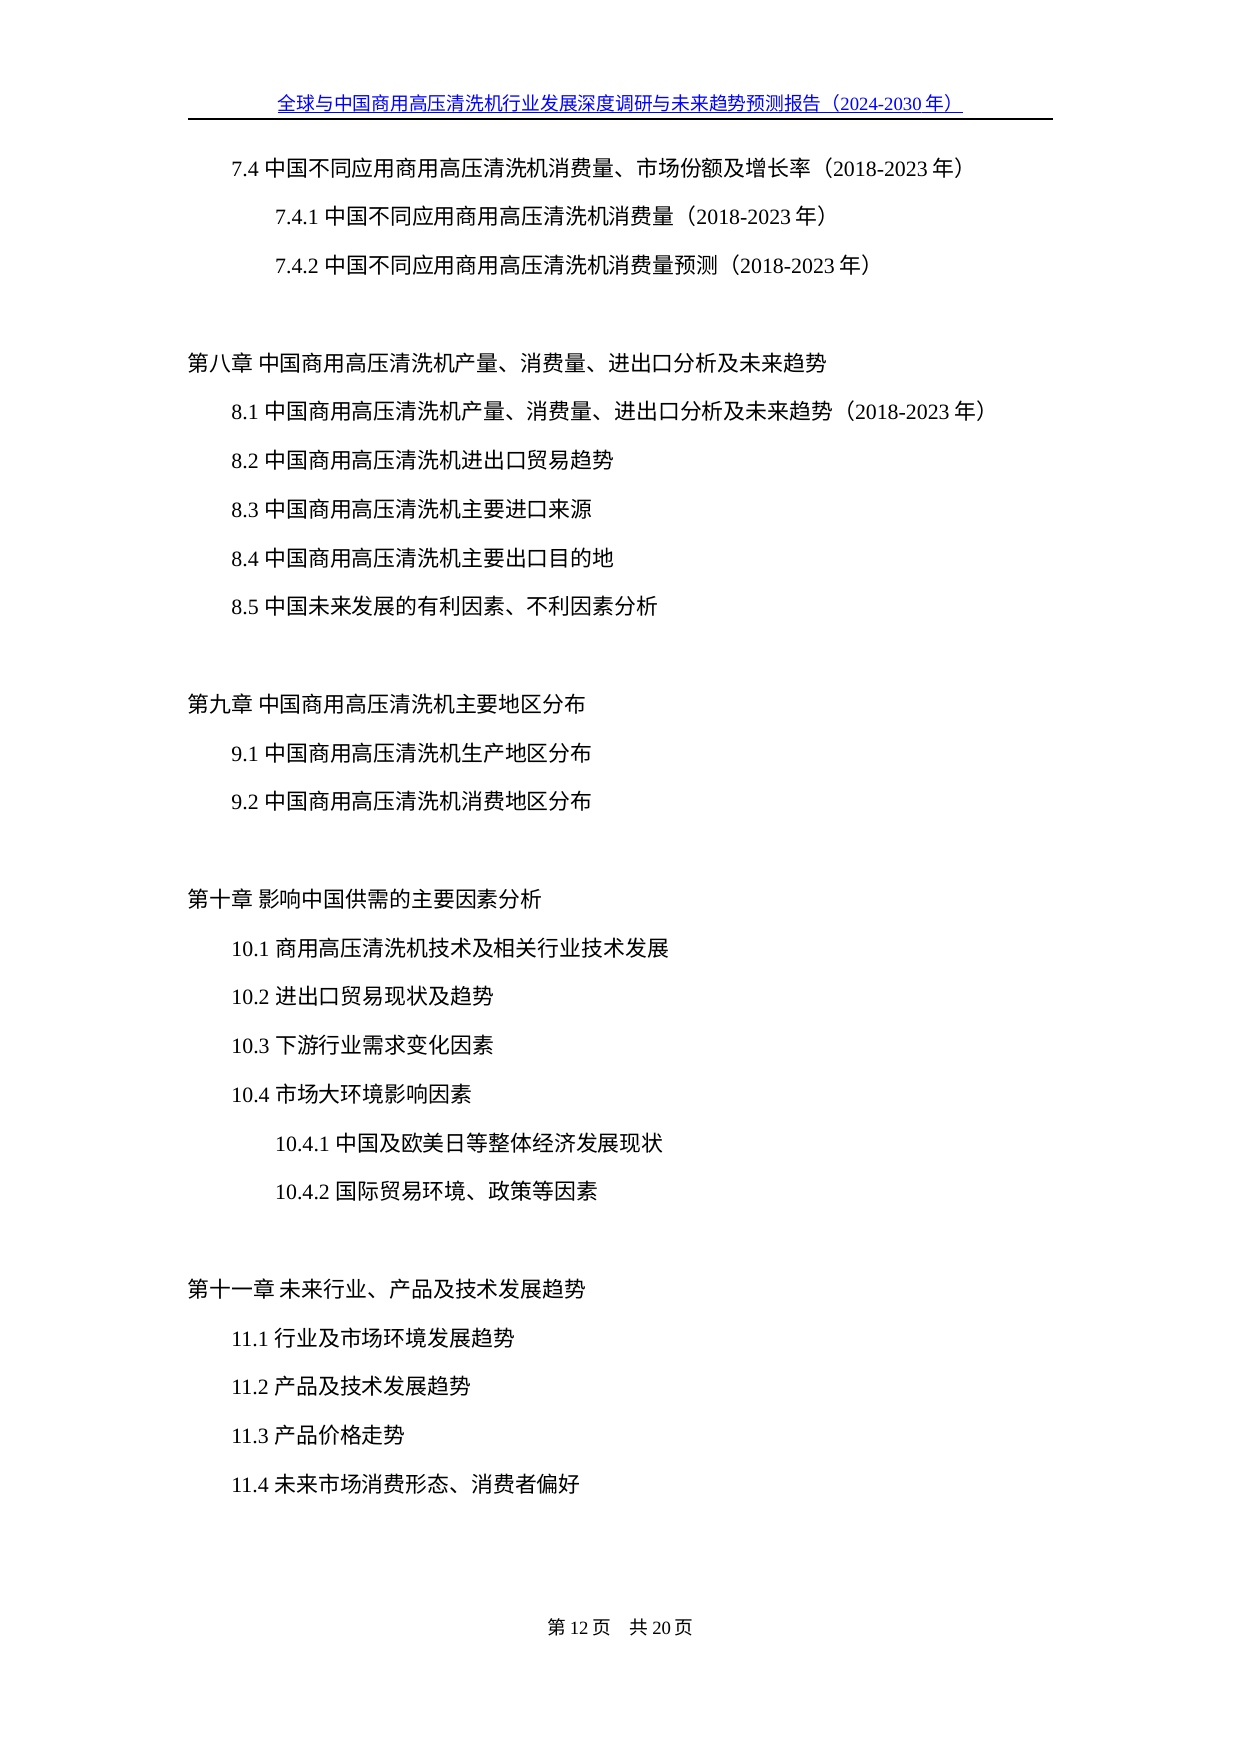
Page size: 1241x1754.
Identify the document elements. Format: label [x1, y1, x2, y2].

text [187, 150, 1053, 1499]
